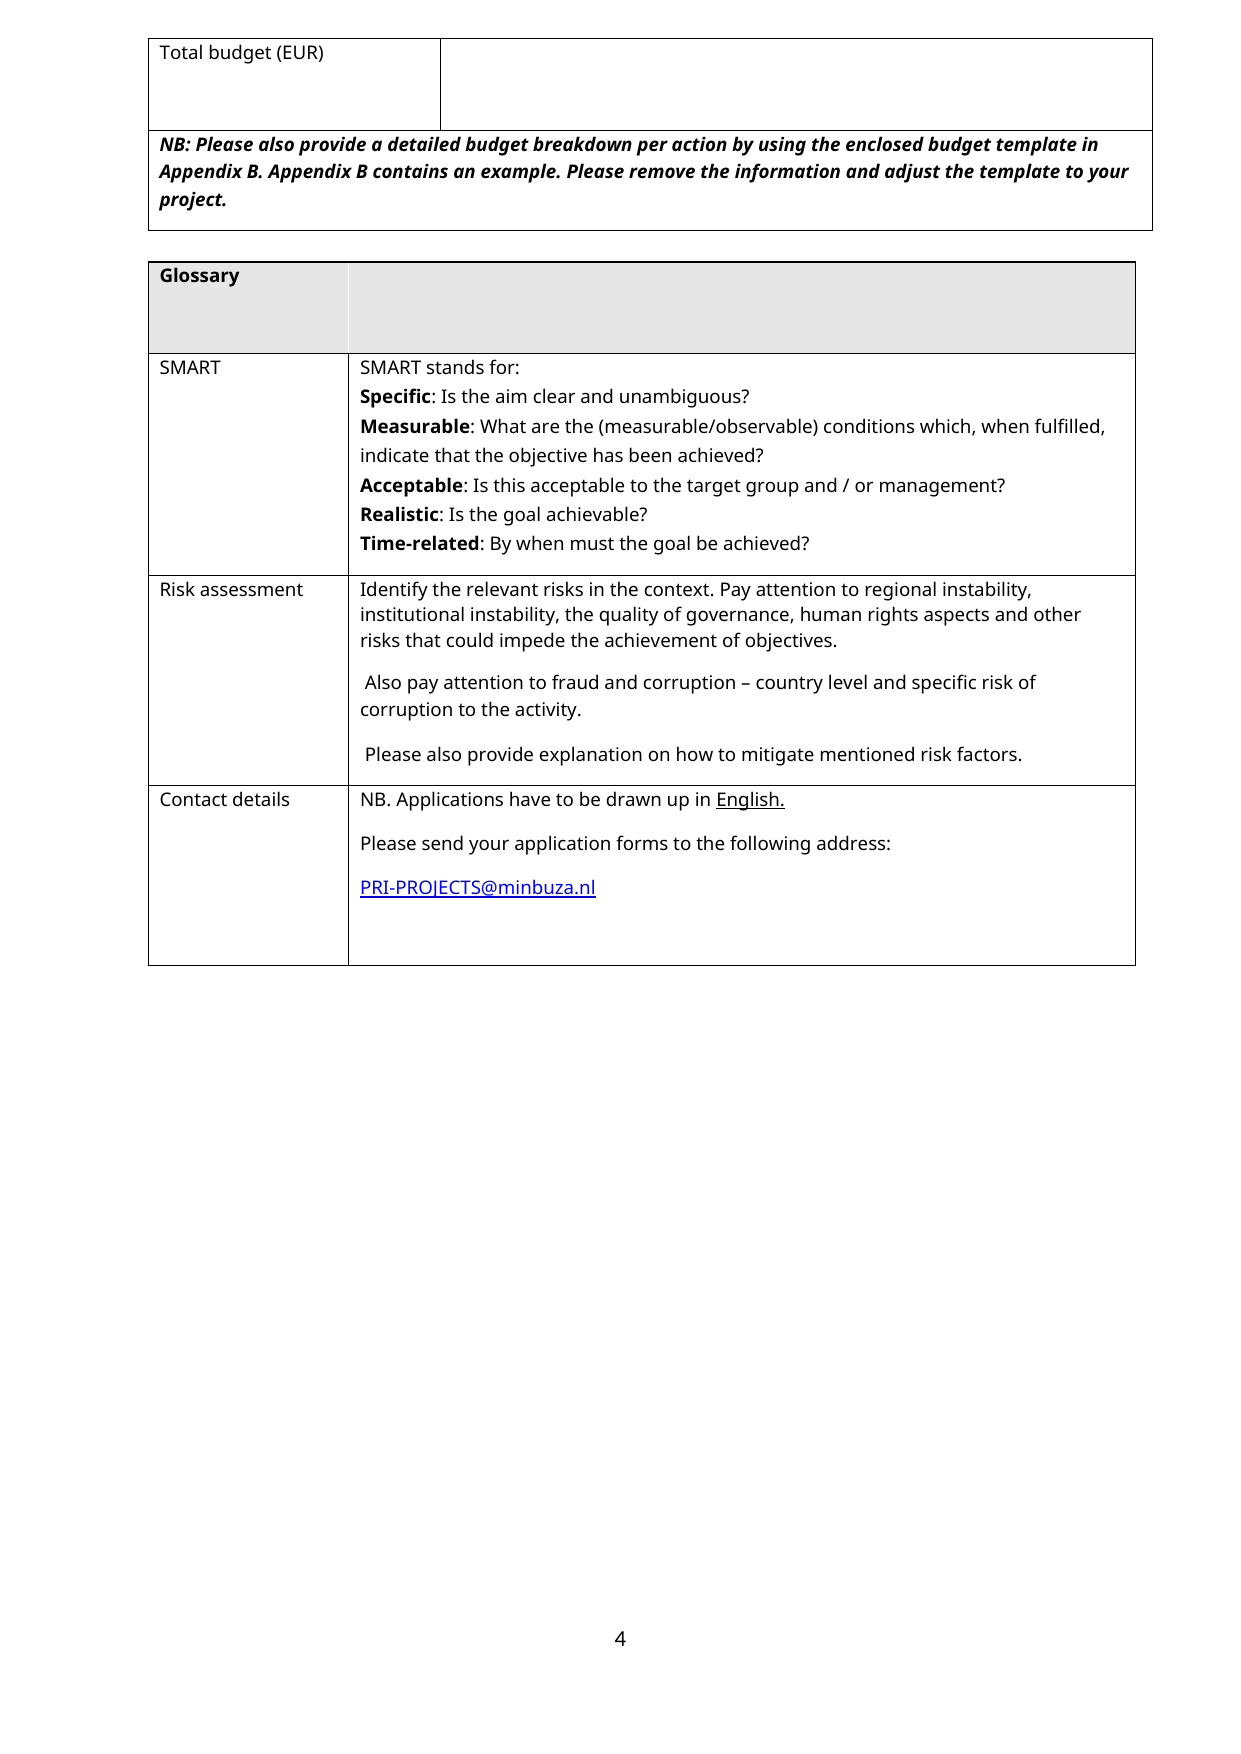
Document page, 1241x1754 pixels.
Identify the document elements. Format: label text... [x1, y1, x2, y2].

table_cell [441, 39, 1152, 130]
table_cell SMART [149, 354, 348, 575]
table_cell Contact details [149, 786, 348, 965]
table_header [349, 263, 1135, 353]
table_cell SMART stands for: Specific: Is the aim clear and unambiguous? Measurable: What are the (measurable/observable) conditions which, when fulfilled, indicate that the objective has been achieved? Acceptable: Is this acceptable to the target group and / or management? Realistic: Is the goal achievable? Time-related: By when must the goal be achieved? [349, 354, 1135, 575]
table_header Glossary [149, 263, 348, 353]
table_cell Total budget (EUR) [149, 39, 440, 130]
table_cell Identify the relevant risks in the context. Pay attention to regional instability, institutional instability, the quality of governance, human rights aspects and other risks that could impede the achievement of objectives. Also pay attention to fraud and corruption – country level and specific risk of corruption to the activity. Please also provide explanation on how to mitigate mentioned risk factors. [349, 576, 1135, 785]
table_cell Risk assessment [149, 576, 348, 785]
table_cell NB: Please also provide a detailed budget breakdown per action by using the enclosed budget template in Appendix B. Appendix B contains an example. Please remove the information and adjust the template to your project. [149, 131, 1152, 230]
table_cell NB. Applications have to be drawn up in English. Please send your application forms to the following address: PRI-PROJECTS@minbuza.nl [349, 786, 1135, 965]
